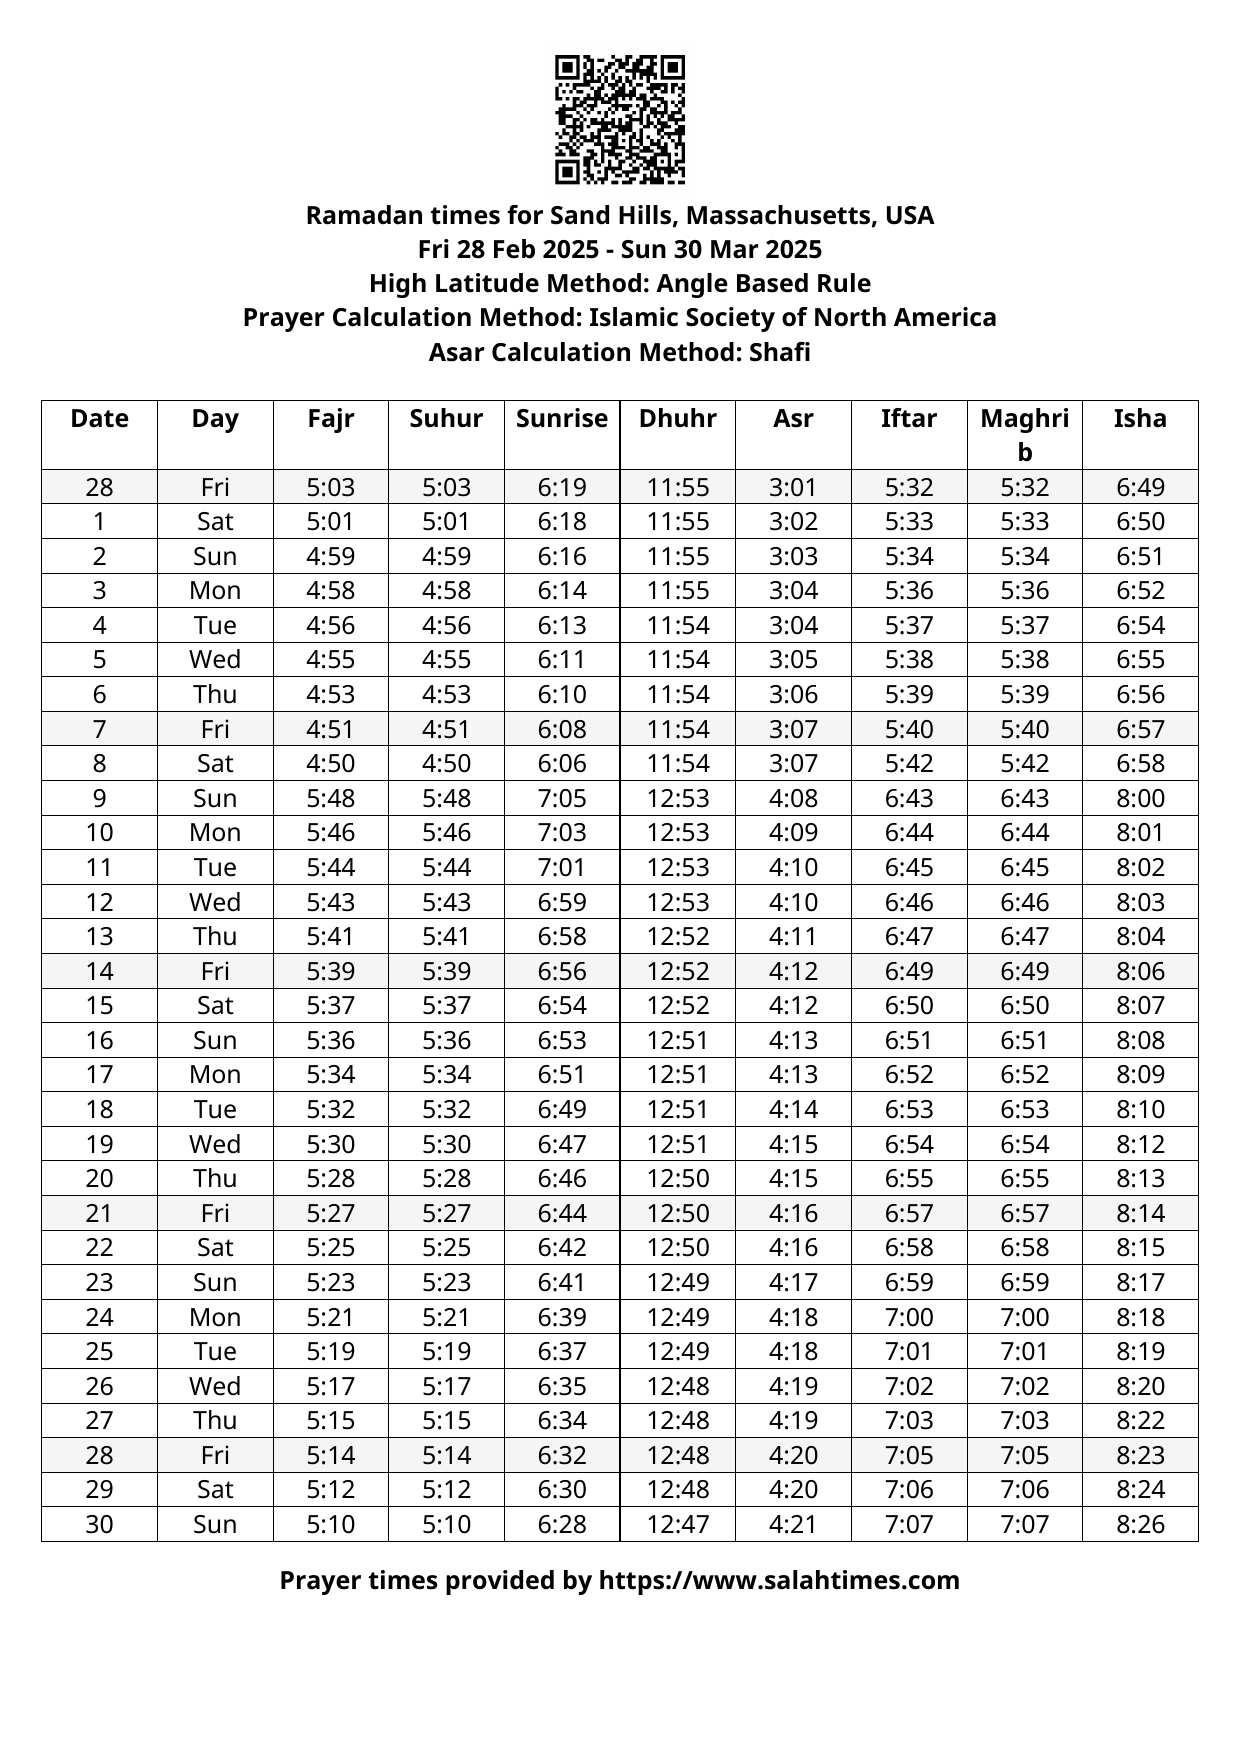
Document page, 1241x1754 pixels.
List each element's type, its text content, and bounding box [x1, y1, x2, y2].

table_cell 6:58 [852, 1231, 967, 1264]
table_cell 7:01 [852, 1334, 967, 1368]
table_cell 4:16 [736, 1231, 851, 1264]
table_cell 5:39 [852, 677, 967, 711]
table_header Isha [1083, 401, 1198, 469]
table_cell Sun [158, 539, 273, 572]
table_cell Sat [158, 504, 273, 538]
table_cell 8:10 [1083, 1092, 1198, 1126]
table_cell 6:43 [968, 781, 1082, 814]
table_cell 6:11 [505, 643, 619, 676]
table_cell 6:57 [968, 1196, 1082, 1229]
table_cell 8:24 [1083, 1473, 1198, 1506]
table_cell 6:52 [968, 1058, 1082, 1091]
table_cell 6:54 [968, 1127, 1082, 1160]
table_cell 11 [42, 850, 157, 884]
table_cell 3:05 [736, 643, 851, 676]
table_cell Sat [158, 1231, 273, 1264]
table_cell 5:19 [389, 1334, 504, 1368]
table_cell Sun [158, 1023, 273, 1057]
table_cell 4:15 [736, 1161, 851, 1195]
table_cell 6:37 [505, 1334, 619, 1368]
table_cell 3:03 [736, 539, 851, 572]
table_cell 29 [42, 1473, 157, 1506]
table_cell 13 [42, 919, 157, 953]
table_cell 7:07 [852, 1507, 967, 1541]
table_cell 5:21 [274, 1300, 388, 1333]
table_cell 5:37 [852, 608, 967, 642]
table_cell 6:59 [852, 1265, 967, 1299]
table_cell 6:47 [852, 919, 967, 953]
table_cell 24 [42, 1300, 157, 1333]
table_cell Sun [158, 1265, 273, 1299]
table_cell Tue [158, 1092, 273, 1126]
table_cell Wed [158, 1127, 273, 1160]
table_cell 5:32 [852, 470, 967, 503]
table_header Fajr [274, 401, 388, 469]
table_cell 5:21 [389, 1300, 504, 1333]
table_cell 6:51 [852, 1023, 967, 1057]
table_cell 6:46 [968, 885, 1082, 918]
table_cell 6:55 [852, 1161, 967, 1195]
table_header Asr [736, 401, 851, 469]
table_cell 6:57 [852, 1196, 967, 1229]
table_cell 5:37 [968, 608, 1082, 642]
table_cell Wed [158, 643, 273, 676]
table_cell 4:51 [274, 712, 388, 745]
table_cell 6:58 [505, 919, 619, 953]
table_cell 12:53 [621, 885, 735, 918]
table_cell 5:38 [852, 643, 967, 676]
table_cell 5:34 [274, 1058, 388, 1091]
table_cell Tue [158, 850, 273, 884]
table_cell 5:27 [274, 1196, 388, 1229]
table_cell 5:27 [389, 1196, 504, 1229]
table_cell 4:17 [736, 1265, 851, 1299]
table_cell 5:01 [274, 504, 388, 538]
table_cell 12:51 [621, 1127, 735, 1160]
table_cell 4:16 [736, 1196, 851, 1229]
table_cell 8:07 [1083, 989, 1198, 1022]
table_cell 6:41 [505, 1265, 619, 1299]
table_cell 6:47 [968, 919, 1082, 953]
table_cell 4:50 [274, 746, 388, 780]
table_cell 5:10 [274, 1507, 388, 1541]
table_cell Mon [158, 816, 273, 849]
table_cell 11:55 [621, 539, 735, 572]
table_cell 6:47 [505, 1127, 619, 1160]
table_cell 6:39 [505, 1300, 619, 1333]
table_cell 8:04 [1083, 919, 1198, 953]
table_cell 12:48 [621, 1369, 735, 1402]
table_cell 6:32 [505, 1438, 619, 1472]
table_cell 6:34 [505, 1404, 619, 1437]
table_cell 4:12 [736, 954, 851, 987]
table_cell 27 [42, 1404, 157, 1437]
table_cell Wed [158, 885, 273, 918]
table_cell 5:33 [852, 504, 967, 538]
table_cell 7:07 [968, 1507, 1082, 1541]
table_cell 5:36 [852, 574, 967, 607]
table_cell 12:50 [621, 1161, 735, 1195]
table_cell 5:25 [274, 1231, 388, 1264]
table_cell 8:02 [1083, 850, 1198, 884]
table_cell 5:40 [852, 712, 967, 745]
table_cell 5:30 [389, 1127, 504, 1160]
table_cell 7:05 [852, 1438, 967, 1472]
table_cell 6:52 [1083, 574, 1198, 607]
table_cell Fri [158, 1196, 273, 1229]
table_cell 12:48 [621, 1438, 735, 1472]
table_cell 28 [42, 470, 157, 503]
table_cell 5:44 [274, 850, 388, 884]
table_cell 4:58 [274, 574, 388, 607]
table_cell 4:10 [736, 850, 851, 884]
table_cell 4:10 [736, 885, 851, 918]
table_cell 5:36 [968, 574, 1082, 607]
table_cell 5:33 [968, 504, 1082, 538]
table_cell 4:14 [736, 1092, 851, 1126]
table_cell 5:46 [389, 816, 504, 849]
table_cell 8:23 [1083, 1438, 1198, 1472]
table_cell 10 [42, 816, 157, 849]
table_cell 30 [42, 1507, 157, 1541]
table_cell 4:20 [736, 1473, 851, 1506]
table_cell 6:52 [852, 1058, 967, 1091]
table_cell Sat [158, 1473, 273, 1506]
table_cell 4:59 [389, 539, 504, 572]
table_cell 8:19 [1083, 1334, 1198, 1368]
table_cell 12:51 [621, 1092, 735, 1126]
table_cell 16 [42, 1023, 157, 1057]
table_cell 12:49 [621, 1334, 735, 1368]
table_cell 5:10 [389, 1507, 504, 1541]
table_cell Fri [158, 1438, 273, 1472]
table_cell Sat [158, 989, 273, 1022]
table_cell 5:37 [274, 989, 388, 1022]
table_cell 7:00 [852, 1300, 967, 1333]
table_cell 11:54 [621, 643, 735, 676]
table_cell 8:18 [1083, 1300, 1198, 1333]
table_cell 4:56 [274, 608, 388, 642]
table_cell 6:44 [505, 1196, 619, 1229]
table_cell 4:50 [389, 746, 504, 780]
table_cell 4:09 [736, 816, 851, 849]
table_cell Tue [158, 1334, 273, 1368]
table_cell Wed [158, 1369, 273, 1402]
table_cell 11:54 [621, 677, 735, 711]
table_header Sunrise [505, 401, 619, 469]
table_cell 25 [42, 1334, 157, 1368]
table_cell 4:13 [736, 1023, 851, 1057]
table_cell 6:44 [852, 816, 967, 849]
table_cell 8:09 [1083, 1058, 1198, 1091]
table_cell 6:58 [968, 1231, 1082, 1264]
table_cell 6:49 [852, 954, 967, 987]
table_cell 11:55 [621, 504, 735, 538]
table_cell 5:15 [274, 1404, 388, 1437]
table_cell 4:12 [736, 989, 851, 1022]
table_cell Tue [158, 608, 273, 642]
table_cell 7:05 [505, 781, 619, 814]
table_cell 5:42 [968, 746, 1082, 780]
table_cell Thu [158, 1161, 273, 1195]
table_cell 5:12 [389, 1473, 504, 1506]
table_cell 8:22 [1083, 1404, 1198, 1437]
table_cell 5:39 [389, 954, 504, 987]
table_cell 8:03 [1083, 885, 1198, 918]
table_cell 5:44 [389, 850, 504, 884]
table_cell 9 [42, 781, 157, 814]
table_cell 5:37 [389, 989, 504, 1022]
table_cell 4:55 [274, 643, 388, 676]
table_cell 6:49 [968, 954, 1082, 987]
table_cell 5:43 [274, 885, 388, 918]
table_cell 19 [42, 1127, 157, 1160]
table_cell 6:45 [968, 850, 1082, 884]
table_cell 5:23 [274, 1265, 388, 1299]
table_cell 5:17 [274, 1369, 388, 1402]
table_cell 5:36 [389, 1023, 504, 1057]
table_cell 5:19 [274, 1334, 388, 1368]
table_cell 5:32 [968, 470, 1082, 503]
table_cell 6:51 [968, 1023, 1082, 1057]
table_cell 6:54 [1083, 608, 1198, 642]
table_cell 6:58 [1083, 746, 1198, 780]
table_cell Sun [158, 781, 273, 814]
table_cell 7:01 [505, 850, 619, 884]
table_cell 6 [42, 677, 157, 711]
table_cell 5:48 [274, 781, 388, 814]
table_cell 12:51 [621, 1058, 735, 1091]
table_cell 8:17 [1083, 1265, 1198, 1299]
table_cell 7:03 [852, 1404, 967, 1437]
table_cell 4:53 [389, 677, 504, 711]
table_cell 5:17 [389, 1369, 504, 1402]
table_cell 3:04 [736, 574, 851, 607]
table_cell 4:55 [389, 643, 504, 676]
table_cell 6:50 [968, 989, 1082, 1022]
table_cell 5:41 [389, 919, 504, 953]
table_cell 6:42 [505, 1231, 619, 1264]
table_cell 12:48 [621, 1473, 735, 1506]
table_cell 3:04 [736, 608, 851, 642]
table_cell 4:53 [274, 677, 388, 711]
table_cell 4:21 [736, 1507, 851, 1541]
table_cell 5:12 [274, 1473, 388, 1506]
table_cell 23 [42, 1265, 157, 1299]
table_cell 8:14 [1083, 1196, 1198, 1229]
table_cell 20 [42, 1161, 157, 1195]
table_cell 6:53 [852, 1092, 967, 1126]
text Asar Calculation Method: Shafi [42, 334, 1198, 368]
table_cell 18 [42, 1092, 157, 1126]
table_cell 4:51 [389, 712, 504, 745]
table_header Suhur [389, 401, 504, 469]
table_cell 5:14 [274, 1438, 388, 1472]
table_cell 11:55 [621, 470, 735, 503]
table_cell 3 [42, 574, 157, 607]
table_cell 6:56 [505, 954, 619, 987]
table_cell 26 [42, 1369, 157, 1402]
table_cell 5:43 [389, 885, 504, 918]
table_cell 5:46 [274, 816, 388, 849]
table_cell 5:32 [274, 1092, 388, 1126]
table_cell 8:26 [1083, 1507, 1198, 1541]
table_cell 12 [42, 885, 157, 918]
table_cell 8:12 [1083, 1127, 1198, 1160]
table_header Date [42, 401, 157, 469]
table_cell Mon [158, 1058, 273, 1091]
table_cell 7:00 [968, 1300, 1082, 1333]
table_cell 5:03 [389, 470, 504, 503]
table_cell 4:19 [736, 1404, 851, 1437]
table_cell 6:49 [1083, 470, 1198, 503]
table_cell 4:15 [736, 1127, 851, 1160]
table_cell 12:53 [621, 781, 735, 814]
table_cell 3:07 [736, 712, 851, 745]
table_cell 5:03 [274, 470, 388, 503]
table_cell 5:28 [274, 1161, 388, 1195]
table_cell 5:48 [389, 781, 504, 814]
table_cell 7:03 [968, 1404, 1082, 1437]
table_cell 6:57 [1083, 712, 1198, 745]
table_cell 7:01 [968, 1334, 1082, 1368]
table_cell 7:02 [852, 1369, 967, 1402]
table_cell 7:06 [968, 1473, 1082, 1506]
table_cell 6:46 [852, 885, 967, 918]
picture [542, 41, 699, 198]
table_cell 6:43 [852, 781, 967, 814]
table_cell 6:51 [505, 1058, 619, 1091]
table_cell 6:59 [505, 885, 619, 918]
table_cell 12:49 [621, 1300, 735, 1333]
table_cell 12:49 [621, 1265, 735, 1299]
table_cell Fri [158, 954, 273, 987]
table_cell 4:59 [274, 539, 388, 572]
table_cell Fri [158, 712, 273, 745]
table_cell 12:48 [621, 1404, 735, 1437]
table_cell 4:19 [736, 1369, 851, 1402]
table_cell 8:06 [1083, 954, 1198, 987]
table_cell 5:14 [389, 1438, 504, 1472]
table_cell 8:15 [1083, 1231, 1198, 1264]
table_cell 3:07 [736, 746, 851, 780]
table_cell 7:02 [968, 1369, 1082, 1402]
table_cell 4:13 [736, 1058, 851, 1091]
table_cell 4:20 [736, 1438, 851, 1472]
table_cell 12:50 [621, 1196, 735, 1229]
table_cell 5:32 [389, 1092, 504, 1126]
table_cell 3:01 [736, 470, 851, 503]
table_cell 6:56 [1083, 677, 1198, 711]
table_cell 4:18 [736, 1334, 851, 1368]
table_cell 7:05 [968, 1438, 1082, 1472]
table_cell 8 [42, 746, 157, 780]
table_cell 5:40 [968, 712, 1082, 745]
table_cell 5:01 [389, 504, 504, 538]
table_cell Thu [158, 1404, 273, 1437]
table_cell 5:39 [968, 677, 1082, 711]
table_cell 5:38 [968, 643, 1082, 676]
table_cell 6:50 [852, 989, 967, 1022]
table_cell 5:34 [968, 539, 1082, 572]
table_cell 4:56 [389, 608, 504, 642]
table_cell 3:06 [736, 677, 851, 711]
table_cell Fri [158, 470, 273, 503]
text Fri 28 Feb 2025 - Sun 30 Mar 2025 [42, 232, 1198, 266]
table_cell 5:34 [389, 1058, 504, 1091]
table_cell 6:06 [505, 746, 619, 780]
table_cell 5:15 [389, 1404, 504, 1437]
table_cell 5:30 [274, 1127, 388, 1160]
text High Latitude Method: Angle Based Rule [42, 266, 1198, 300]
table_cell 15 [42, 989, 157, 1022]
table_cell 6:14 [505, 574, 619, 607]
table_cell 11:54 [621, 712, 735, 745]
table_cell 17 [42, 1058, 157, 1091]
text Ramadan times for Sand Hills, Massachusetts, USA [42, 198, 1198, 232]
table_cell Mon [158, 1300, 273, 1333]
table_cell 6:54 [505, 989, 619, 1022]
table_cell 5:28 [389, 1161, 504, 1195]
table_cell 7:06 [852, 1473, 967, 1506]
table_cell 6:55 [968, 1161, 1082, 1195]
table_cell 8:08 [1083, 1023, 1198, 1057]
table_cell 6:53 [968, 1092, 1082, 1126]
table_cell 11:55 [621, 574, 735, 607]
table_header Iftar [852, 401, 967, 469]
table_cell 6:19 [505, 470, 619, 503]
table_cell 6:45 [852, 850, 967, 884]
table_cell 6:08 [505, 712, 619, 745]
table_cell 3:02 [736, 504, 851, 538]
table_cell 6:54 [852, 1127, 967, 1160]
table_cell 6:28 [505, 1507, 619, 1541]
table_cell 8:20 [1083, 1369, 1198, 1402]
table_cell 7 [42, 712, 157, 745]
table_cell 5:23 [389, 1265, 504, 1299]
table_cell 5 [42, 643, 157, 676]
table_cell 6:55 [1083, 643, 1198, 676]
table_cell 5:42 [852, 746, 967, 780]
table_cell 11:54 [621, 746, 735, 780]
table_cell 22 [42, 1231, 157, 1264]
table_cell 5:34 [852, 539, 967, 572]
table_cell 6:53 [505, 1023, 619, 1057]
table_cell 12:52 [621, 954, 735, 987]
text Prayer times provided by https://www.salahtimes.com [42, 1563, 1198, 1597]
table_cell 21 [42, 1196, 157, 1229]
table_cell 6:49 [505, 1092, 619, 1126]
text Prayer Calculation Method: Islamic Society of North America [42, 300, 1198, 334]
table_cell 4 [42, 608, 157, 642]
table_cell 6:30 [505, 1473, 619, 1506]
table_cell 4:08 [736, 781, 851, 814]
table_cell 5:41 [274, 919, 388, 953]
table_cell 11:54 [621, 608, 735, 642]
table_cell 5:36 [274, 1023, 388, 1057]
table_cell 14 [42, 954, 157, 987]
table_cell 6:13 [505, 608, 619, 642]
table_cell 6:18 [505, 504, 619, 538]
table_cell 6:59 [968, 1265, 1082, 1299]
table_header Maghrib [968, 401, 1082, 469]
table_cell 8:00 [1083, 781, 1198, 814]
table_cell 2 [42, 539, 157, 572]
table_cell 4:18 [736, 1300, 851, 1333]
table_cell Thu [158, 677, 273, 711]
table_cell 12:50 [621, 1231, 735, 1264]
table_cell 1 [42, 504, 157, 538]
table_cell 4:58 [389, 574, 504, 607]
table_cell Mon [158, 574, 273, 607]
table_cell 12:51 [621, 1023, 735, 1057]
table_cell Sun [158, 1507, 273, 1541]
table_cell 8:13 [1083, 1161, 1198, 1195]
table_cell 6:51 [1083, 539, 1198, 572]
table_cell 5:39 [274, 954, 388, 987]
table_cell 4:11 [736, 919, 851, 953]
table_cell 12:52 [621, 989, 735, 1022]
table_cell 28 [42, 1438, 157, 1472]
table_cell 8:01 [1083, 816, 1198, 849]
table_cell 7:03 [505, 816, 619, 849]
table_cell 5:25 [389, 1231, 504, 1264]
table_cell 6:50 [1083, 504, 1198, 538]
table_cell 6:35 [505, 1369, 619, 1402]
table_cell 6:46 [505, 1161, 619, 1195]
table_cell 6:16 [505, 539, 619, 572]
table_cell Thu [158, 919, 273, 953]
table_header Day [158, 401, 273, 469]
table_cell 12:52 [621, 919, 735, 953]
table_header Dhuhr [621, 401, 735, 469]
table_cell 12:53 [621, 816, 735, 849]
table_cell 6:44 [968, 816, 1082, 849]
table_cell Sat [158, 746, 273, 780]
table_cell 6:10 [505, 677, 619, 711]
table_cell 12:53 [621, 850, 735, 884]
table_cell 12:47 [621, 1507, 735, 1541]
